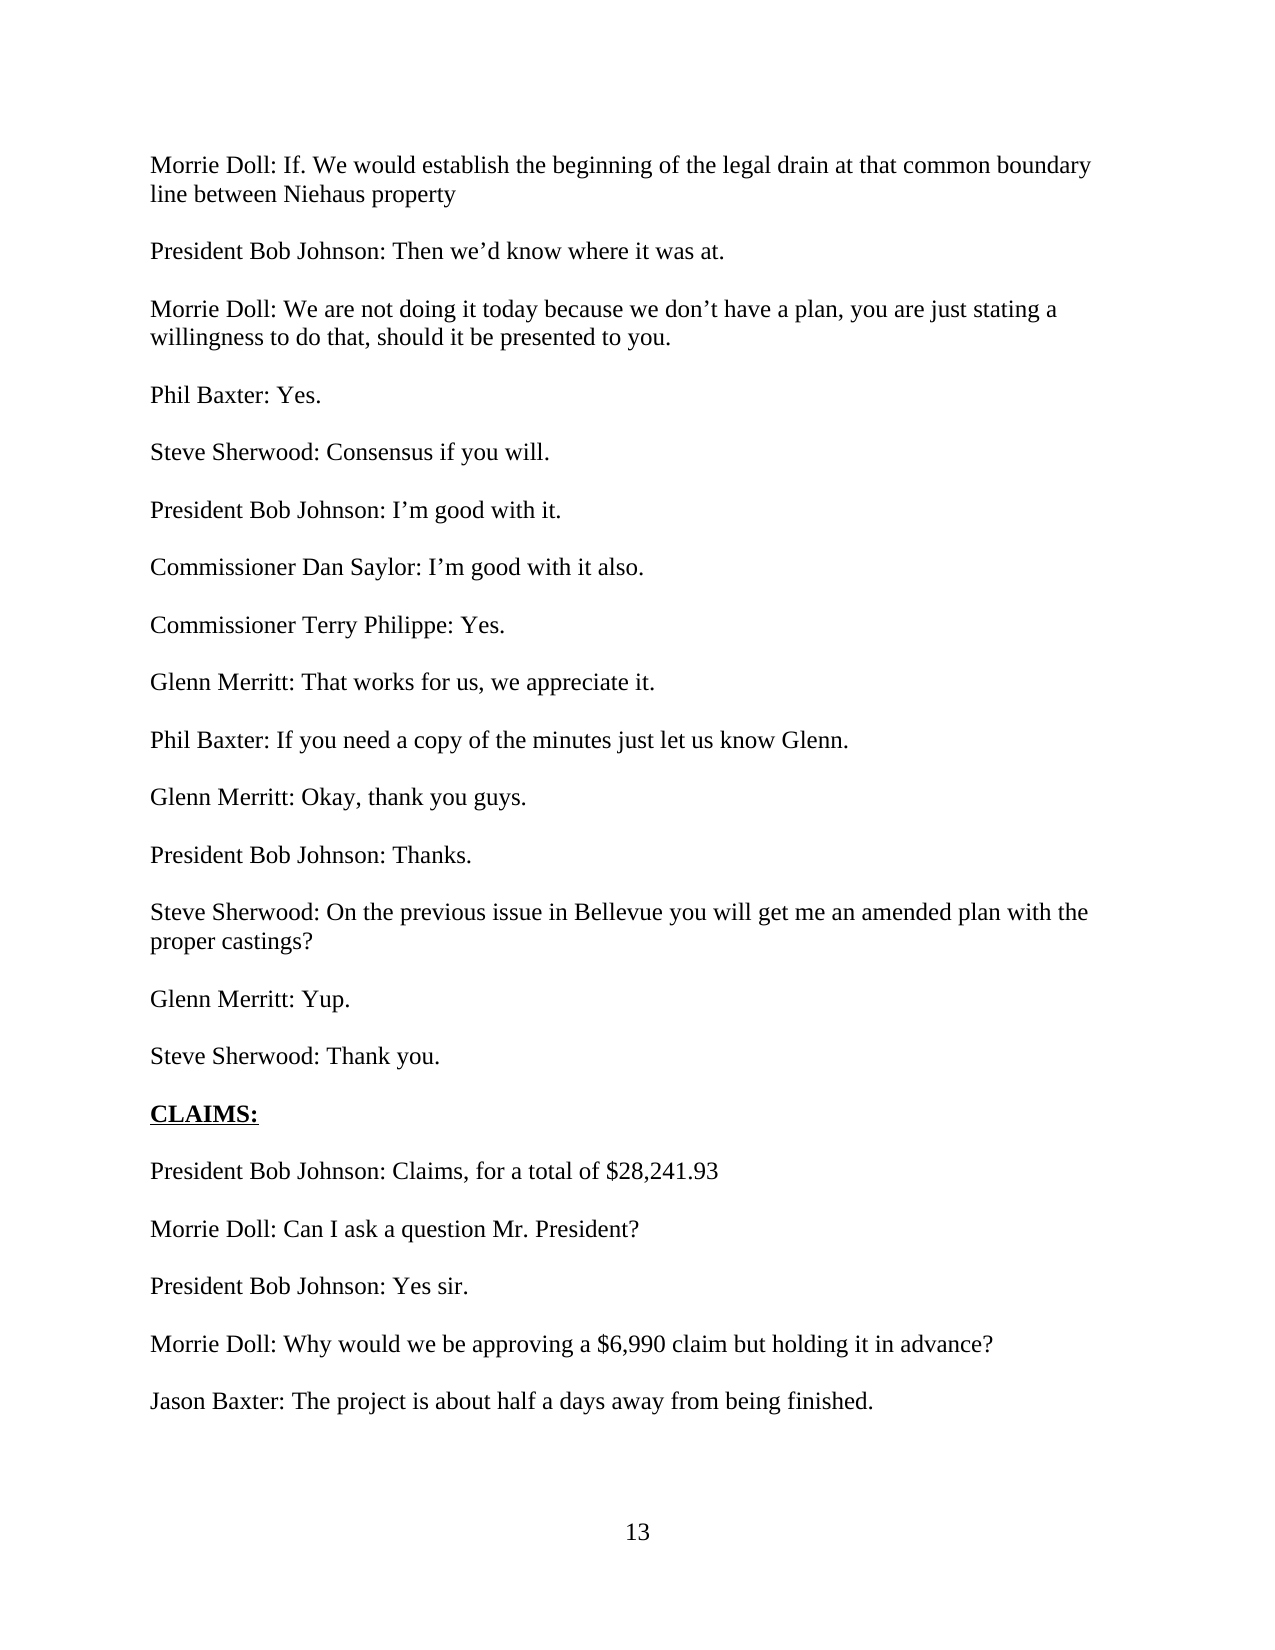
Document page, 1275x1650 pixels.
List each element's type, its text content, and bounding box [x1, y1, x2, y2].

text CLAIMS: [150, 1099, 1125, 1127]
text Steve Sherwood: Consensus if you will. [150, 437, 1125, 466]
text President Bob Johnson: Yes sir. [150, 1271, 1125, 1300]
text Commissioner Dan Saylor: I’m good with it also. [150, 552, 1125, 581]
text Steve Sherwood: On the previous issue in Bellevue you will get me an amended plan with the proper castings? [150, 897, 1125, 955]
text Morrie Doll: If. We would establish the beginning of the legal drain at that common boundary line between Niehaus property [150, 150, 1125, 207]
text President Bob Johnson: Claims, for a total of $28,241.93 [150, 1156, 1125, 1185]
text President Bob Johnson: Then we’d know where it was at. [150, 236, 1125, 265]
text Morrie Doll: We are not doing it today because we don’t have a plan, you are just stating a willingness to do that, should it be presented to you. [150, 294, 1125, 351]
text Glenn Merritt: Yup. [150, 984, 1125, 1012]
text Glenn Merritt: Okay, thank you guys. [150, 782, 1125, 811]
text Jason Baxter: The project is about half a days away from being finished. [150, 1386, 1125, 1415]
text Steve Sherwood: Thank you. [150, 1041, 1125, 1070]
text President Bob Johnson: Thanks. [150, 840, 1125, 869]
text Glenn Merritt: That works for us, we appreciate it. [150, 667, 1125, 696]
text Phil Baxter: If you need a copy of the minutes just let us know Glenn. [150, 725, 1125, 754]
text President Bob Johnson: I’m good with it. [150, 495, 1125, 524]
text Commissioner Terry Philippe: Yes. [150, 610, 1125, 639]
text Phil Baxter: Yes. [150, 380, 1125, 409]
text Morrie Doll: Can I ask a question Mr. President? [150, 1214, 1125, 1242]
text Morrie Doll: Why would we be approving a $6,990 claim but holding it in advance? [150, 1329, 1125, 1357]
